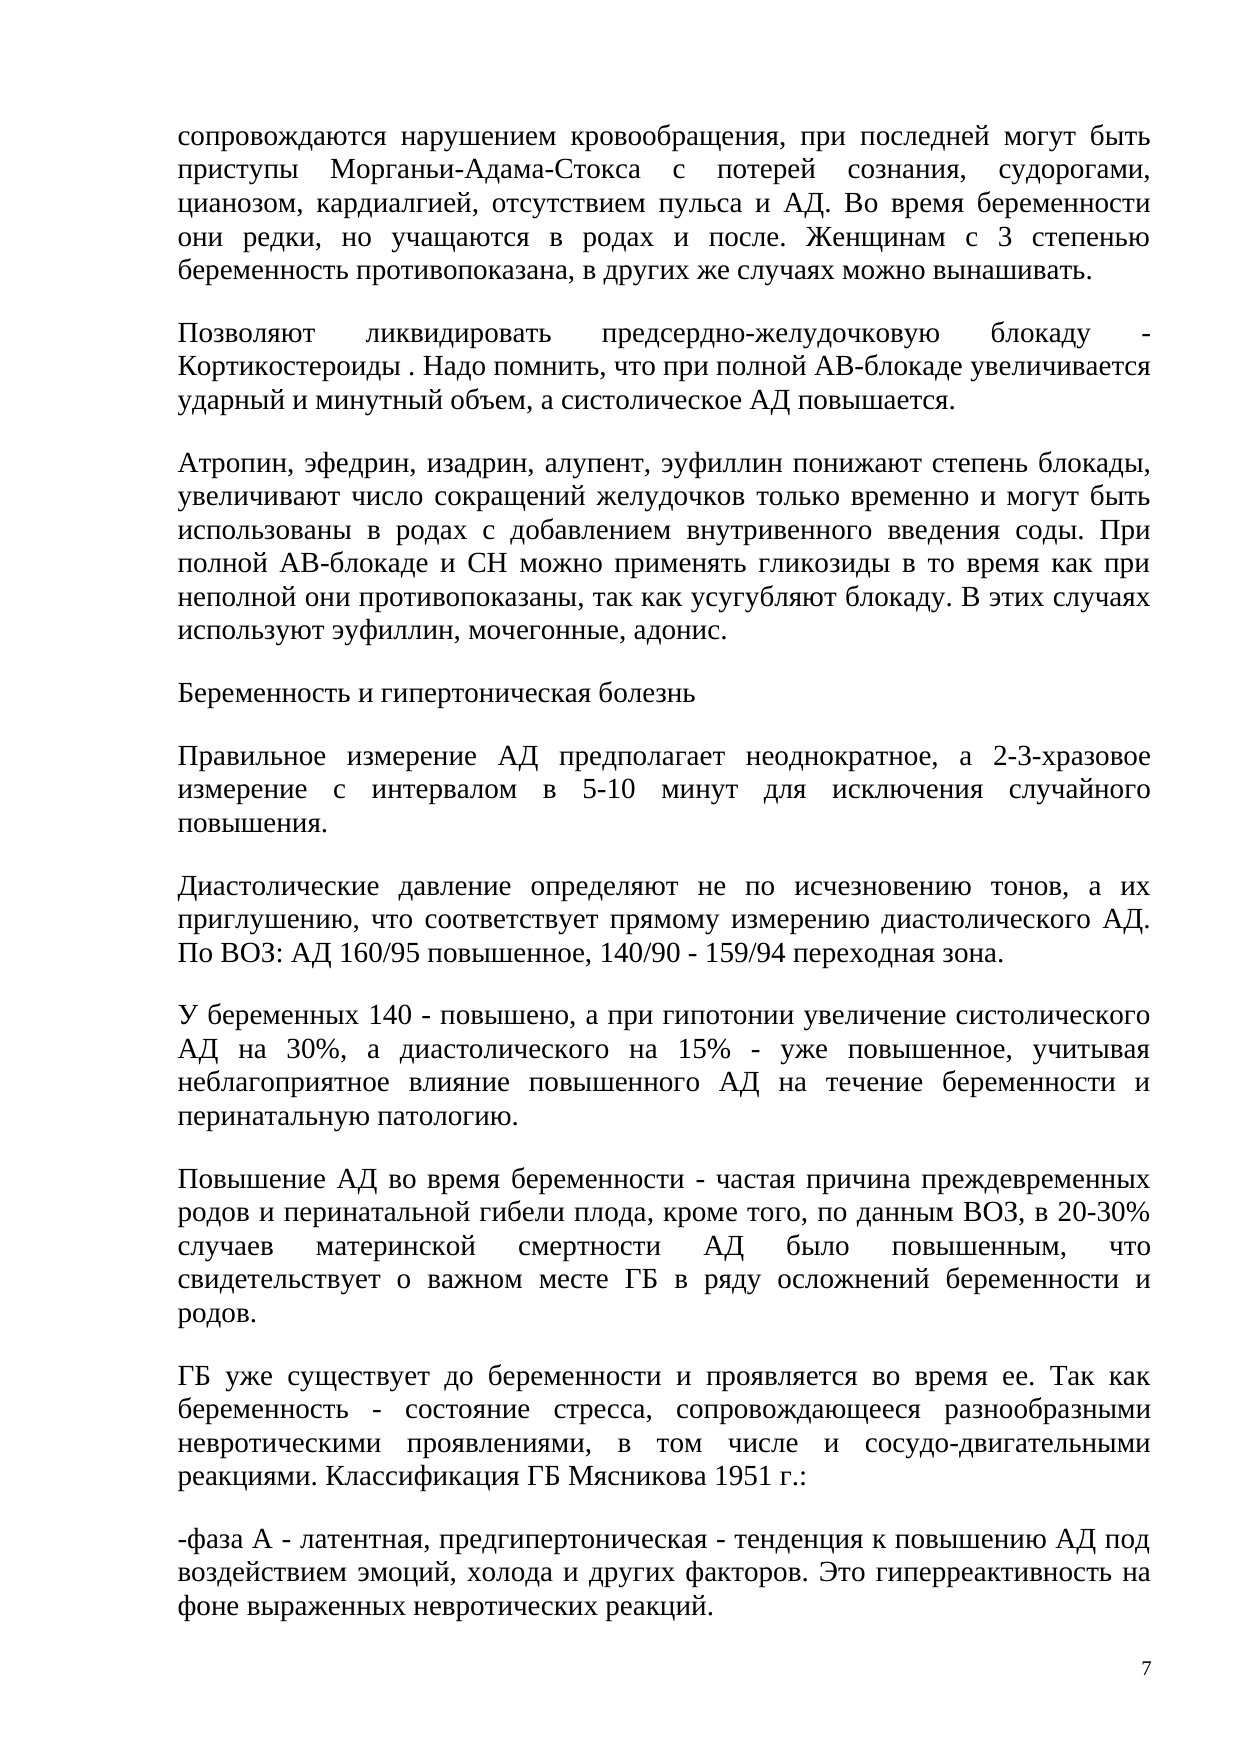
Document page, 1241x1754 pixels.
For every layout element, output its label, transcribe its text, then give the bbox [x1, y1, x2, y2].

text Повышение АД во время беременности - частая причина преждевременных родов и перинатальной гибели плода, кроме того, по данным ВОЗ, в 20-30% случаев материнской смертности АД было повышенным, что свидетельствует о важном месте ГБ в ряду осложнений беременности и родов. [177, 1161, 1152, 1328]
text Диастолические давление определяют не по исчезновению тонов, а их приглушению, что соответствует прямому измерению диастолического АД. По ВОЗ: АД 160/95 повышенное, 140/90 - 159/94 переходная зона. [177, 868, 1152, 968]
text Беременность и гипертоническая болезнь [177, 675, 1152, 709]
text Атропин, эфедрин, изадрин, алупент, эуфиллин понижают степень блокады, увеличивают число сокращений желудочков только временно и могут быть использованы в родах с добавлением внутривенного введения соды. При полной АВ-блокаде и СН можно применять гликозиды в то время как при неполной они противопоказаны, так как усугубляют блокаду. В этих случаях используют эуфиллин, мочегонные, адонис. [177, 445, 1152, 646]
text Позволяют ликвидировать предсердно-желудочковую блокаду -Кортикостероиды . Надо помнить, что при полной АВ-блокаде увеличивается ударный и минутный объем, а систолическое АД повышается. [177, 315, 1152, 416]
text Правильное измерение АД предполагает неоднократное, а 2-3-хразовое измерение с интервалом в 5-10 минут для исключения случайного повышения. [177, 738, 1152, 838]
text -фаза А - латентная, предгипертоническая - тенденция к повышению АД под воздействием эмоций, холода и других факторов. Это гиперреактивность на фоне выраженных невротических реакций. [177, 1521, 1152, 1622]
text ГБ уже существует до беременности и проявляется во время ее. Так как беременность - состояние стресса, сопровождающееся разнообразными невротическими проявлениями, в том числе и сосудо-двигательными реакциями. Классификация ГБ Мясникова .: [177, 1358, 1152, 1492]
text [177, 118, 1152, 286]
text У беременных 140 - повышено, а при гипотонии увеличение систолического АД на 30%, а диастолического на 15% - уже повышенное, учитывая неблагоприятное влияние повышенного АД на течение беременности и перинатальную патологию. [177, 997, 1152, 1132]
